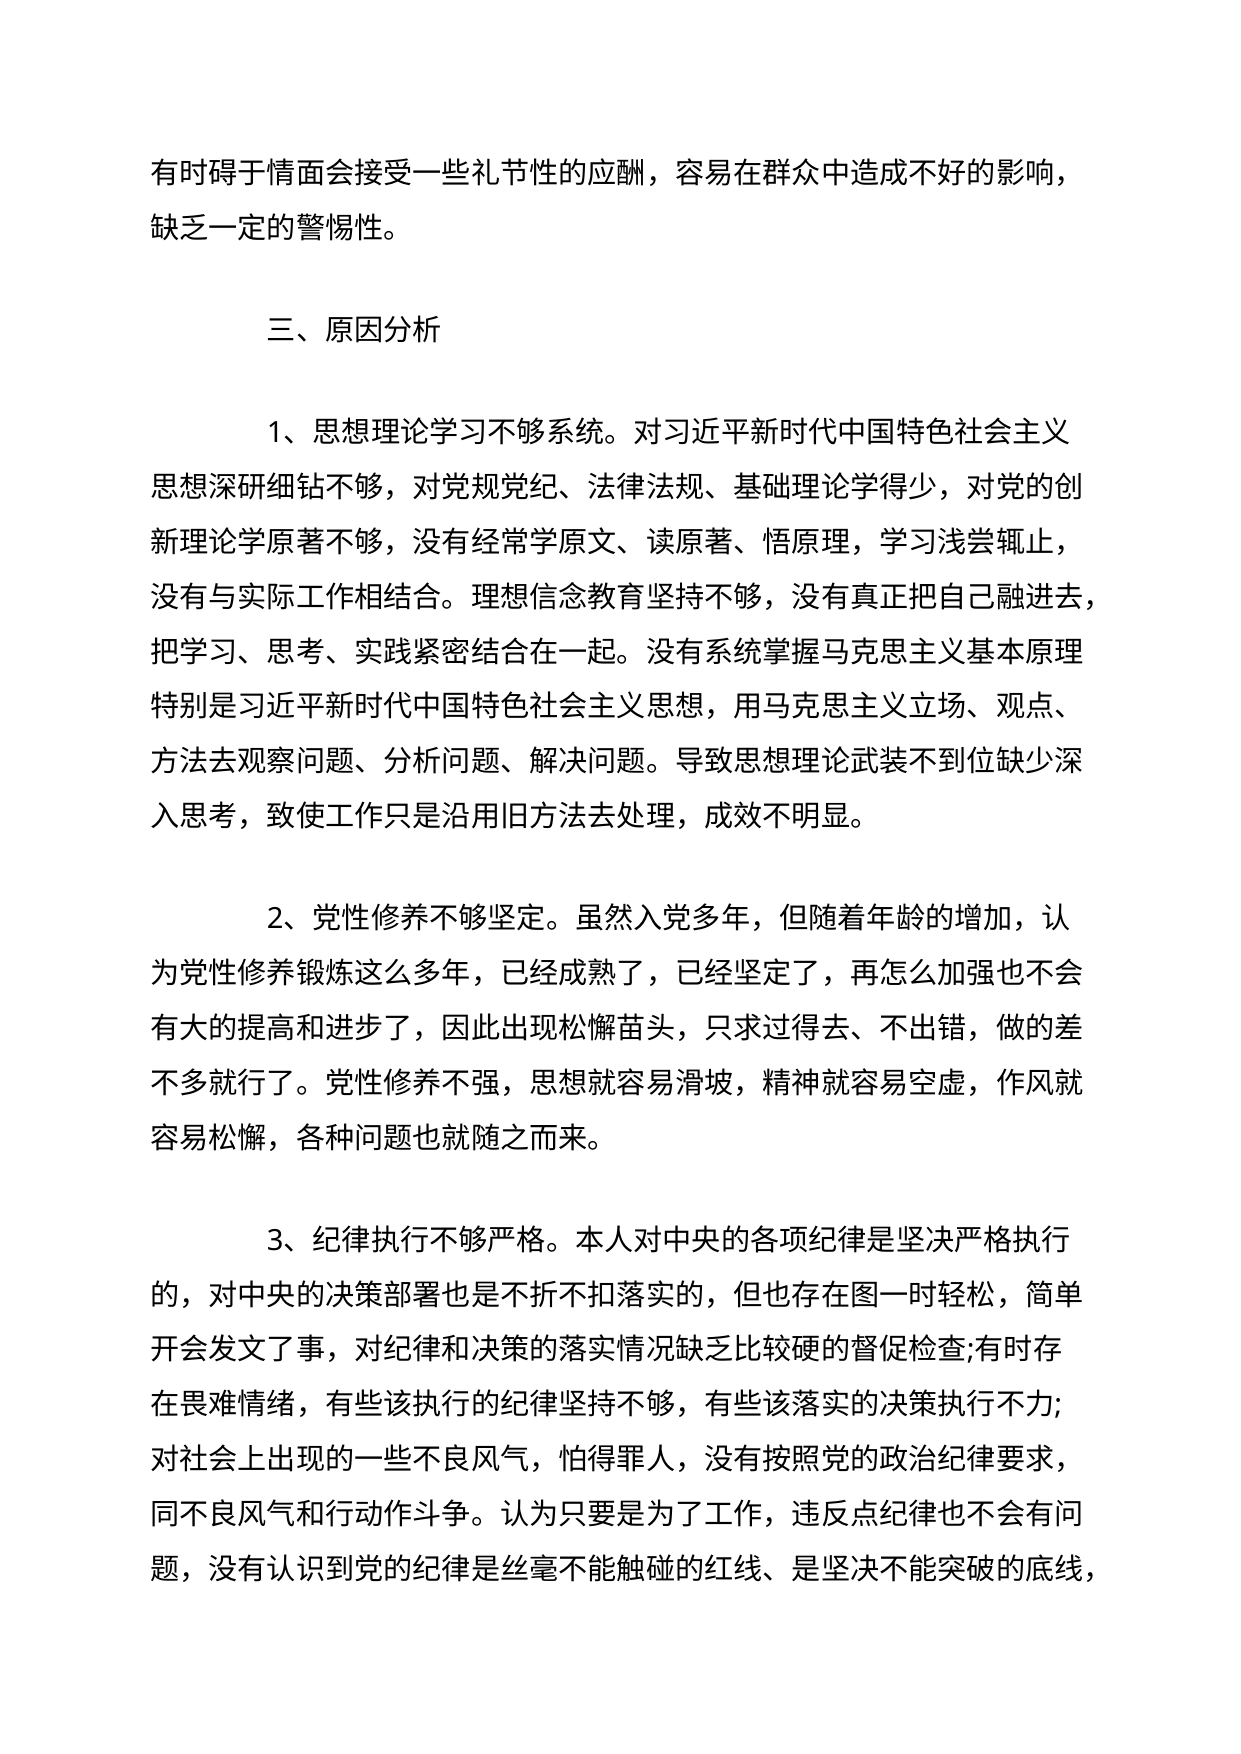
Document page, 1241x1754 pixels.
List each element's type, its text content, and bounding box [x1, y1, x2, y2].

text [150, 150, 1090, 247]
text 2、党性修养不够坚定。虽然入党多年，但随着年龄的增加，认为党性修养锻炼这么多年，已经成熟了，已经坚定了，再怎么加强也不会有大的提高和进步了，因此出现松懈苗头，只求过得去、不出错，做的差不多就行了。党性修养不强，思想就容易滑坡，精神就容易空虚，作风就容易松懈，各种问题也就随之而来。 [150, 894, 1090, 1157]
text 三、原因分析 [150, 307, 1090, 349]
text 1、思想理论学习不够系统。对习近平新时代中国特色社会主义思想深研细钻不够，对党规党纪、法律法规、基础理论学得少，对党的创新理论学原著不够，没有经常学原文、读原著、悟原理，学习浅尝辄止，没有与实际工作相结合。理想信念教育坚持不够，没有真正把自己融进去，把学习、思考、实践紧密结合在一起。没有系统掌握马克思主义基本原理特别是习近平新时代中国特色社会主义思想，用马克思主义立场、观点、方法去观察问题、分析问题、解决问题。导致思想理论武装不到位缺少深入思考，致使工作只是沿用旧方法去处理，成效不明显。 [150, 408, 1090, 835]
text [150, 1216, 1090, 1588]
